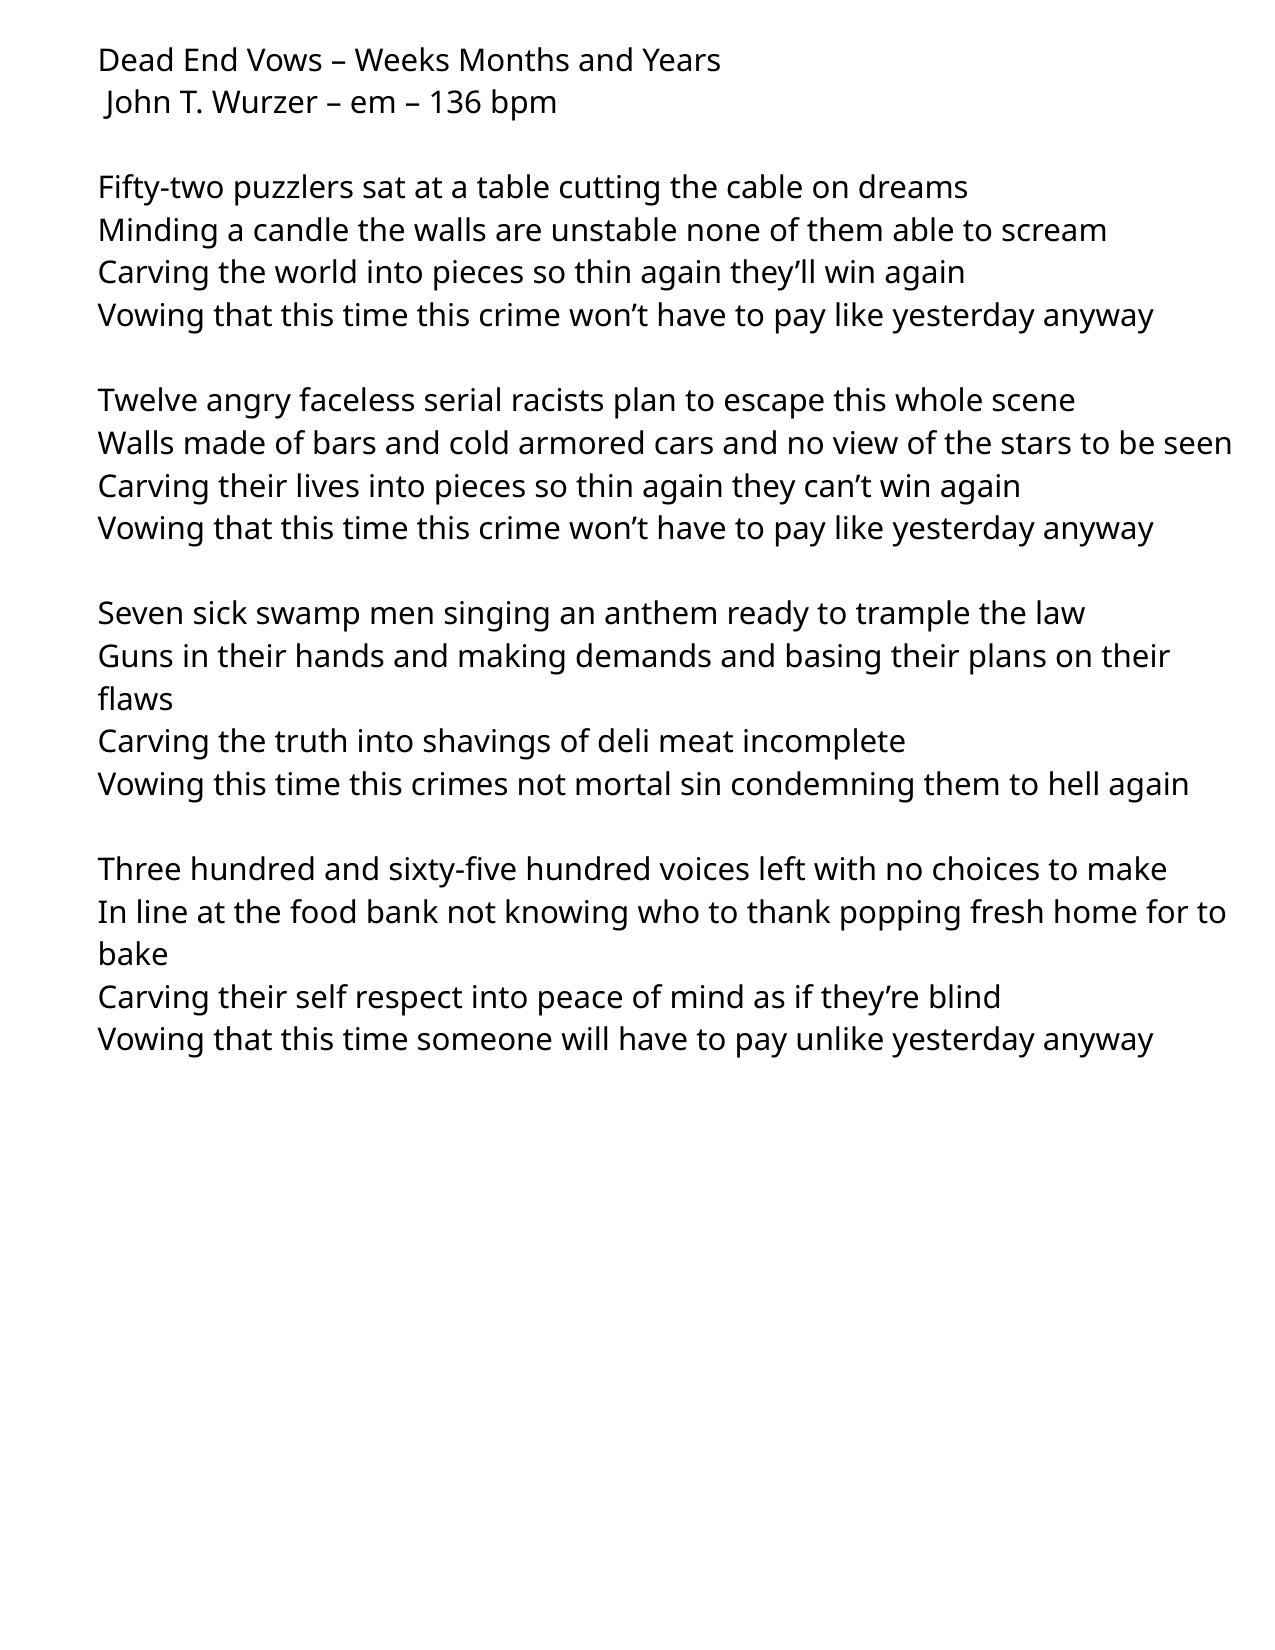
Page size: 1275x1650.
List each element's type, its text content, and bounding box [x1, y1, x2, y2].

text Minding a candle the walls are unstable none of them able to scream [97, 208, 1237, 251]
text Vowing that this time this crime won’t have to pay like yesterday anyway [97, 293, 1237, 336]
text Carving their self respect into peace of mind as if they’re blind [97, 975, 1237, 1017]
text Vowing that this time someone will have to pay unlike yesterday anyway [97, 1017, 1237, 1060]
text Three hundred and sixty-five hundred voices left with no choices to make [97, 847, 1237, 889]
text Carving the truth into shavings of deli meat incomplete [97, 719, 1237, 762]
text Seven sick swamp men singing an anthem ready to trample the law [97, 591, 1237, 634]
text In line at the food bank not knowing who to thank popping fresh home for to bake [97, 889, 1237, 975]
text Twelve angry faceless serial racists plan to escape this whole scene [97, 378, 1237, 421]
text Carving their lives into pieces so thin again they can’t win again [97, 463, 1237, 506]
text Vowing that this time this crime won’t have to pay like yesterday anyway [97, 506, 1237, 549]
text Guns in their hands and making demands and basing their plans on their flaws [97, 634, 1237, 719]
text Vowing this time this crimes not mortal sin condemning them to hell again [97, 762, 1237, 804]
text John T. Wurzer – em – 136 bpm [97, 80, 1237, 123]
text Dead End Vows – Weeks Months and Years [97, 37, 1237, 80]
text Fifty-two puzzlers sat at a table cutting the cable on dreams [97, 165, 1237, 208]
text Carving the world into pieces so thin again they’ll win again [97, 251, 1237, 293]
text Walls made of bars and cold armored cars and no view of the stars to be seen [97, 421, 1237, 463]
